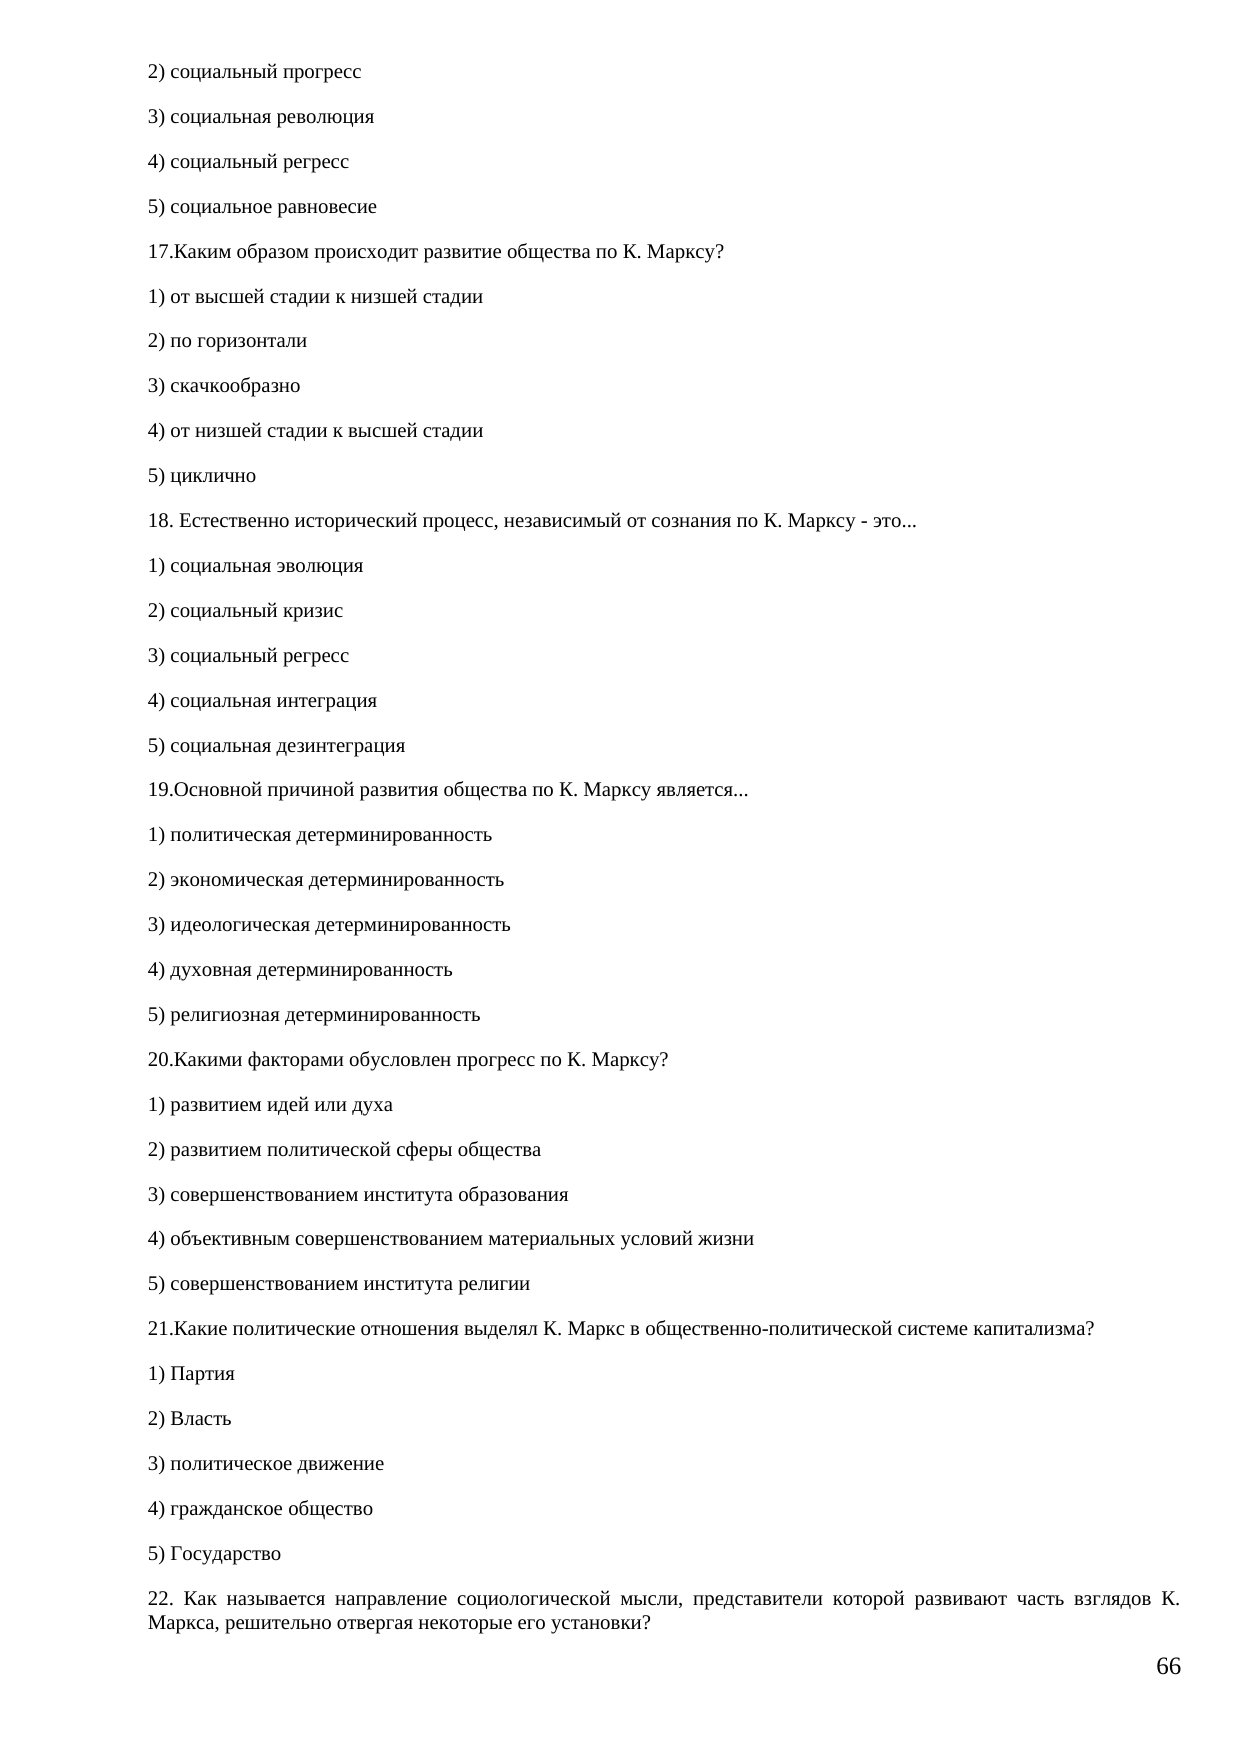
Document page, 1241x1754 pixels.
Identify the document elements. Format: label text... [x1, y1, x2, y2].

text 1) социальная эволюция [148, 553, 1181, 577]
text 17.Каким образом происходит развитие общества по К. Марксу? [148, 239, 1181, 263]
text 19.Основной причиной развития общества по К. Марксу является... [148, 777, 1181, 801]
text 2) развитием политической сферы общества [148, 1137, 1181, 1161]
text 3) совершенствованием института образования [148, 1181, 1181, 1206]
text 21.Какие политические отношения выделял К. Маркс в общественно-политической системе капитализма? [148, 1316, 1181, 1340]
text 3) скачкообразно [148, 373, 1181, 397]
text 4) духовная детерминированность [148, 957, 1181, 981]
text 5) социальное равновесие [148, 194, 1181, 218]
text 4) от низшей стадии к высшей стадии [148, 418, 1181, 442]
text 3) идеологическая детерминированность [148, 912, 1181, 936]
text 5) религиозная детерминированность [148, 1002, 1181, 1026]
text 1) от высшей стадии к низшей стадии [148, 283, 1181, 308]
text 3) социальная революция [148, 104, 1181, 128]
text 20.Какими факторами обусловлен прогресс по К. Марксу? [148, 1047, 1181, 1071]
text 18. Естественно исторический процесс, независимый от сознания по К. Марксу - это... [148, 508, 1181, 532]
text 2) социальный прогресс [148, 59, 1181, 83]
text 2) экономическая детерминированность [148, 867, 1181, 891]
text 3) социальный регресс [148, 643, 1181, 667]
text 4) социальная интеграция [148, 688, 1181, 712]
text 5) совершенствованием института религии [148, 1271, 1181, 1295]
text 22. Как называется направление социологической мысли, представители которой развивают часть взглядов К. Маркса, решительно отвергая некоторые его установки? [148, 1586, 1181, 1634]
text 1) Партия [148, 1361, 1181, 1385]
text 4) гражданское общество [148, 1496, 1181, 1520]
text 2) социальный кризис [148, 598, 1181, 622]
text 2) Власть [148, 1406, 1181, 1430]
text 1) развитием идей или духа [148, 1092, 1181, 1116]
text 5) циклично [148, 463, 1181, 487]
text 5) социальная дезинтеграция [148, 732, 1181, 757]
text 4) объективным совершенствованием материальных условий жизни [148, 1226, 1181, 1250]
text 1) политическая детерминированность [148, 822, 1181, 846]
text 4) социальный регресс [148, 149, 1181, 173]
text 5) Государство [148, 1541, 1181, 1565]
text 3) политическое движение [148, 1451, 1181, 1475]
text 2) по горизонтали [148, 328, 1181, 352]
